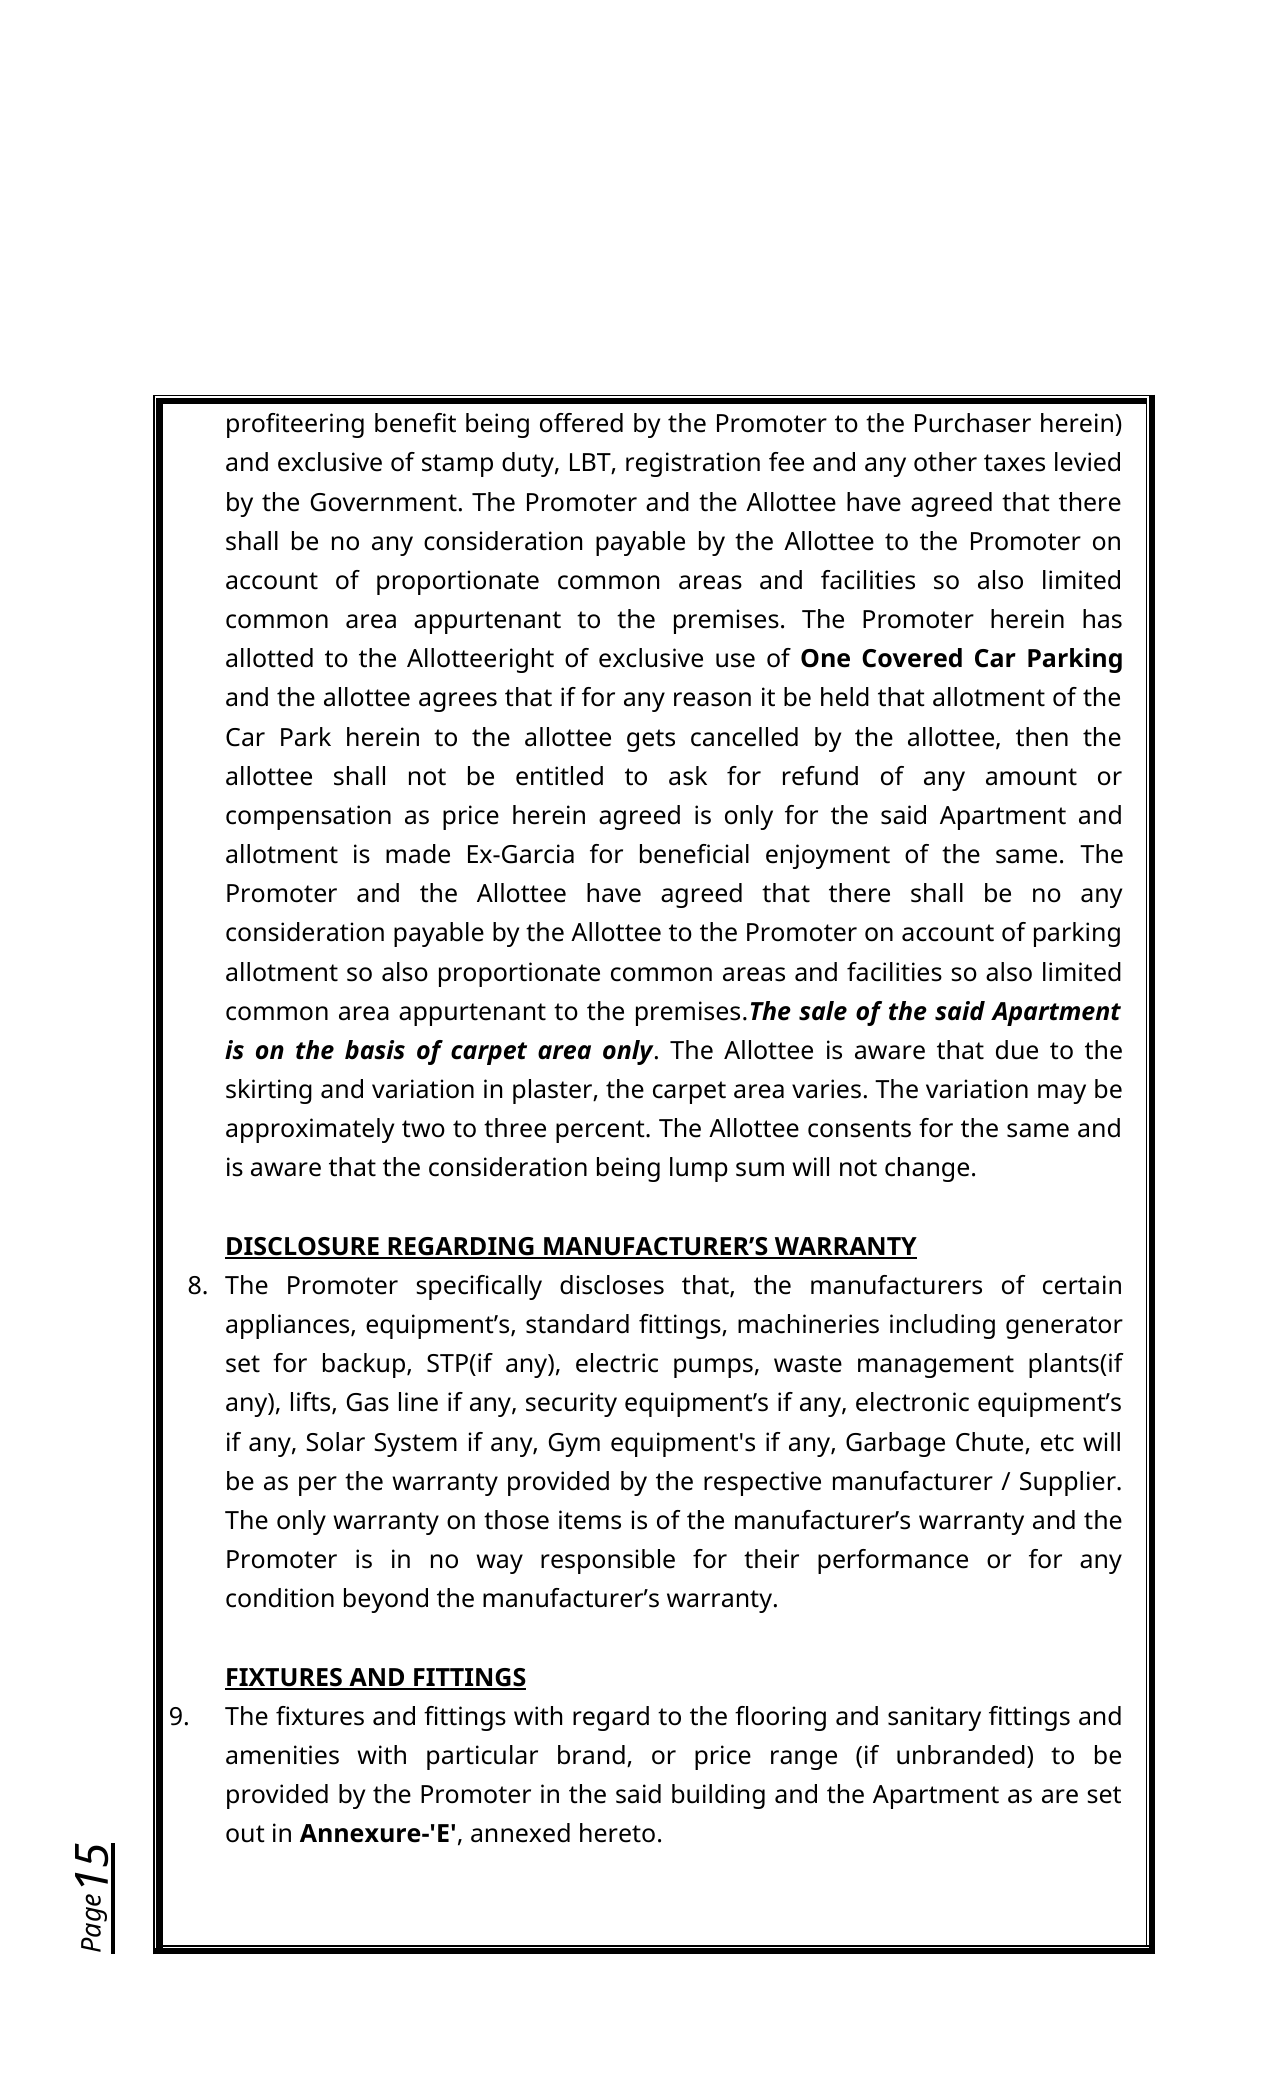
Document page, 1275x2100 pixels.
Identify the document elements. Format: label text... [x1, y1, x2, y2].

list The Promoter specifically discloses that, the manufacturers of certain appliances, equipment’s, standard fittings, machineries including generator set for backup, STP(if any), electric pumps, waste management plants(if any), lifts, Gas line if any, security equipment’s if any, electronic equipment’s if any, Solar System if any, Gym equipment's if any, Garbage Chute, etc will be as per the warranty provided by the respective manufacturer / Supplier. The only warranty on those items is of the manufacturer’s warranty and the Promoter is in no way responsible for their performance or for any condition beyond the manufacturer’s warranty. [187, 1268, 1124, 1615]
list The fixtures and fittings with regard to the flooring and sanitary fittings and amenities with particular brand, or price range (if unbranded) to be provided by the Promoter in the said building and the Apartment as are set out in Annexure-'E', annexed hereto. [169, 1698, 1124, 1850]
text FIXTURES AND FITTINGS [225, 1659, 1124, 1693]
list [187, 406, 1124, 1184]
text DISCLOSURE REGARDING MANUFACTURER’S WARRANTY [225, 1228, 1124, 1262]
